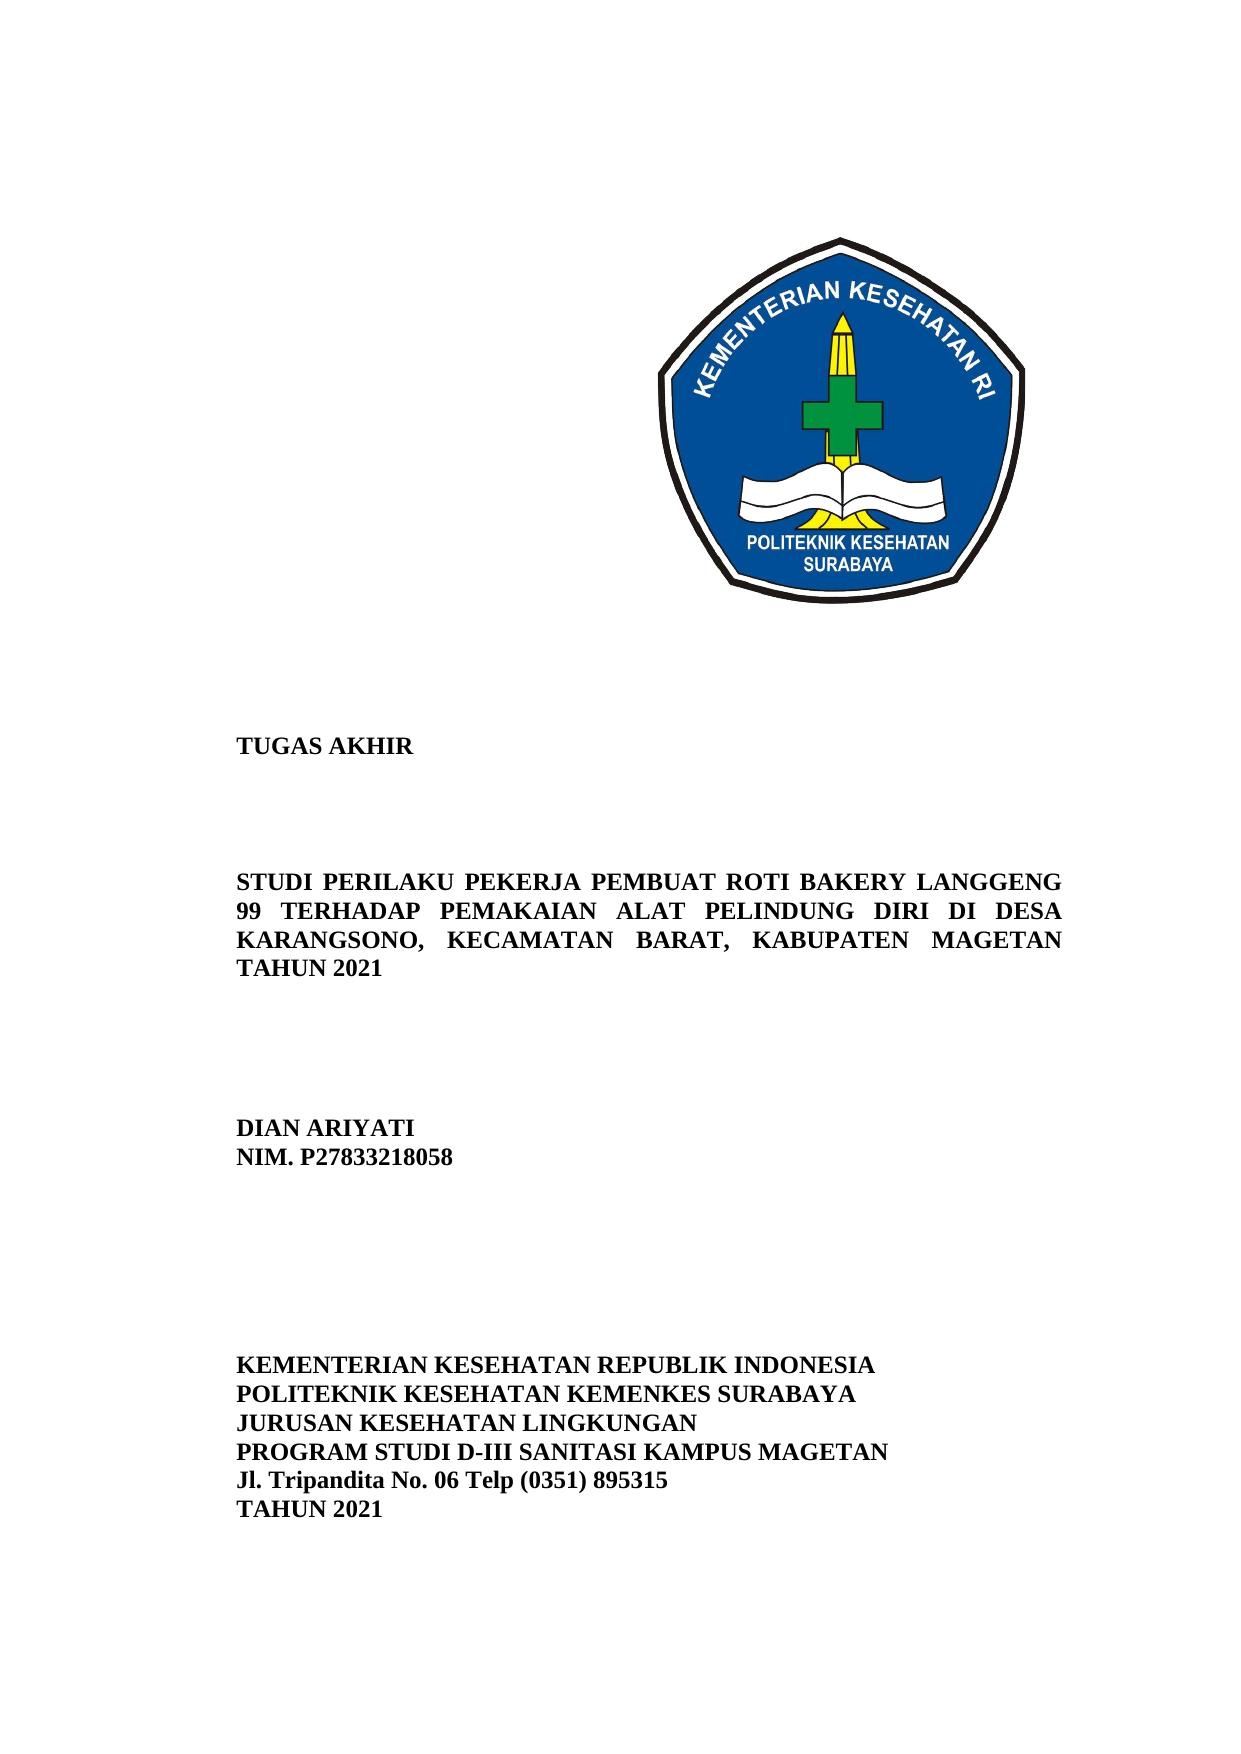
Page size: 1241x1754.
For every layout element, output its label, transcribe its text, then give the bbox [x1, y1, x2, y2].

text TUGAS AKHIR [236, 731, 1063, 760]
text KEMENTERIAN KESEHATAN REPUBLIK INDONESIA [236, 1350, 1063, 1379]
text POLITEKNIK KESEHATAN KEMENKES SURABAYA [236, 1379, 1063, 1408]
text TAHUN 2021 [236, 1494, 1063, 1523]
text NIM. P27833218058 [236, 1142, 1063, 1171]
text PROGRAM STUDI D-III SANITASI KAMPUS MAGETAN Jl. Tripandita No. 06 Telp (0351) 895315 [236, 1437, 1063, 1494]
text STUDI PERILAKU PEKERJA PEMBUAT ROTI BAKERY LANGGENG 99 TERHADAP PEMAKAIAN ALAT PELINDUNG DIRI DI DESA KARANGSONO, KECAMATAN BARAT, KABUPATEN MAGETAN TAHUN 2021 [236, 867, 1063, 982]
text JURUSAN KESEHATAN LINGKUNGAN [236, 1408, 1063, 1437]
picture [657, 237, 1026, 604]
text DIAN ARIYATI [236, 1113, 1063, 1142]
